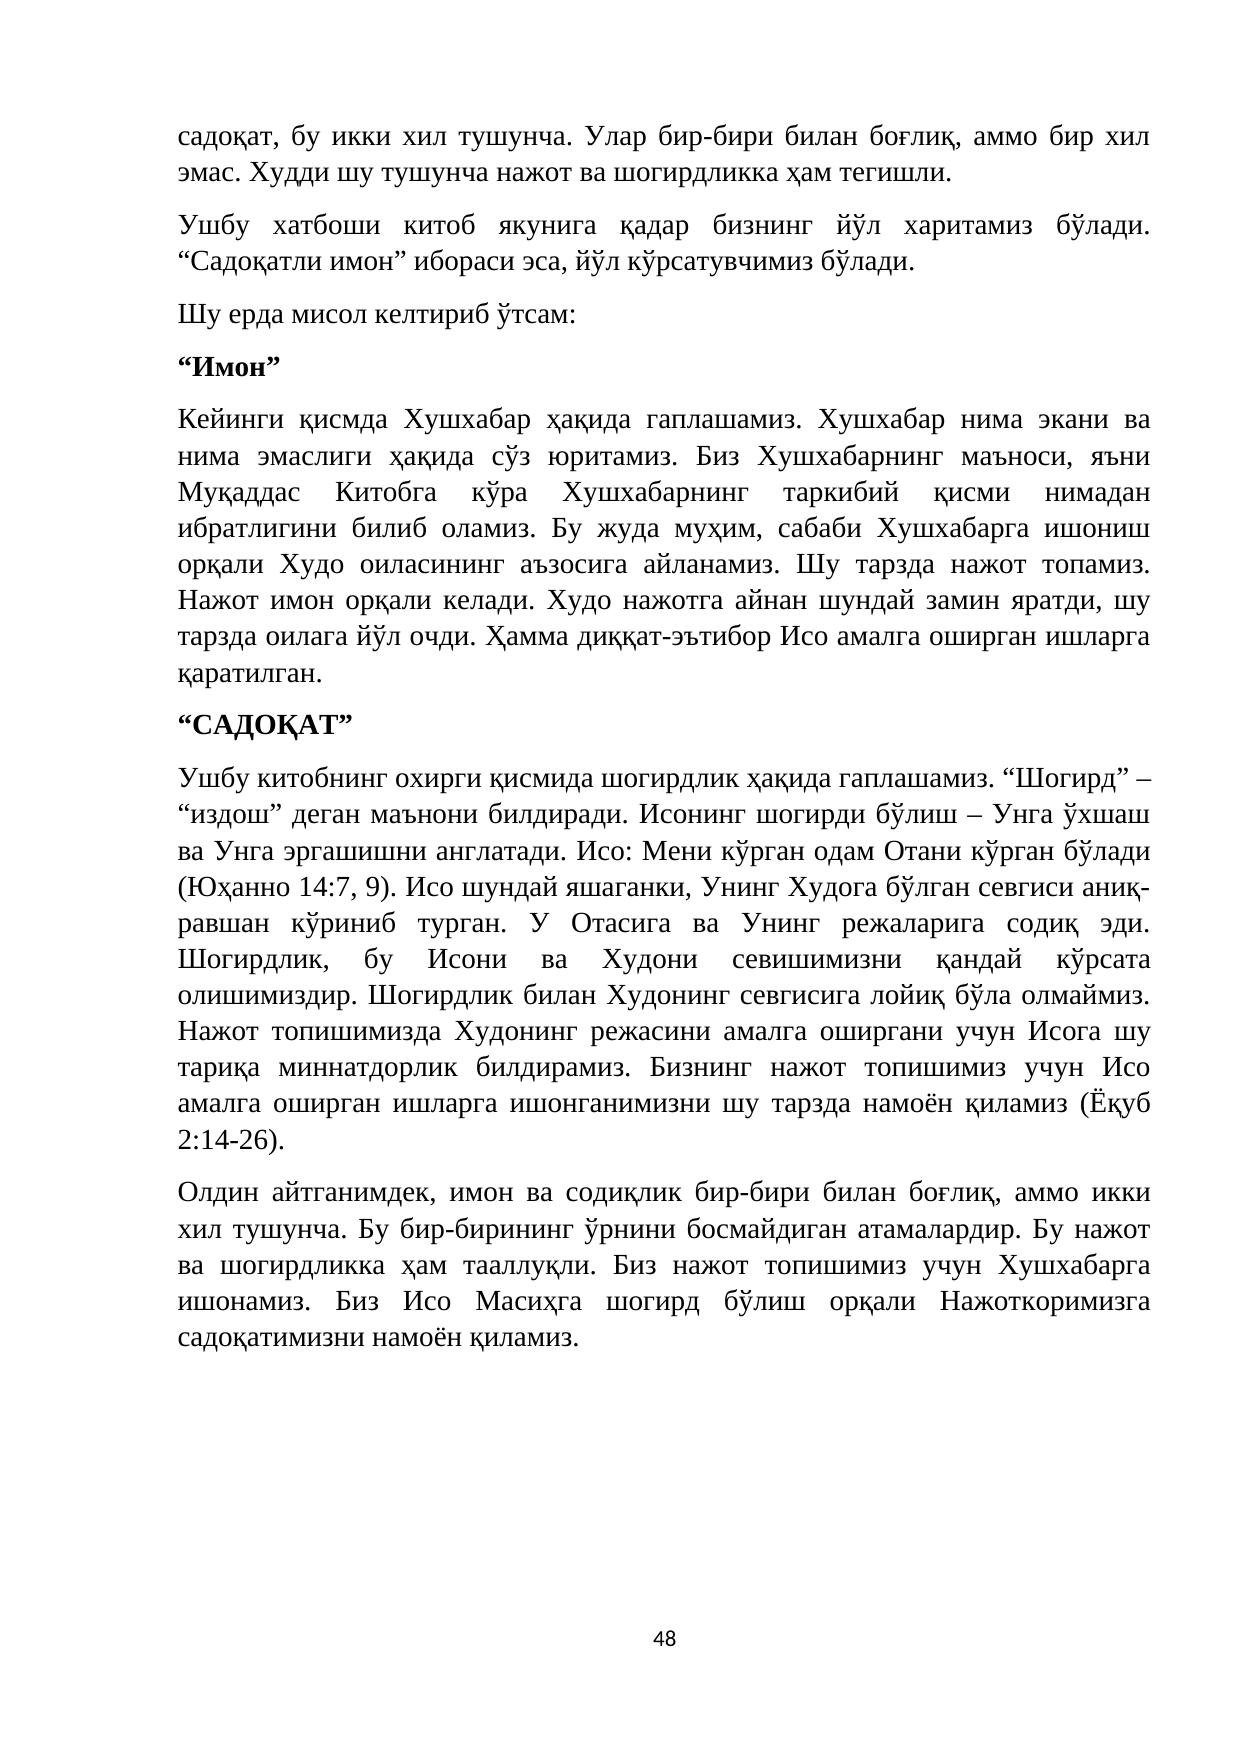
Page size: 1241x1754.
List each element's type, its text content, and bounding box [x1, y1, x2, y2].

text Кейинги қисмда Хушхабар ҳақида гаплашамиз. Хушхабар нима экани ва нима эмаслиги ҳақида сўз юритамиз. Биз Хушхабарнинг маъноси, яъни Муқаддас Китобга кўра Хушхабарнинг таркибий қисми нимадан ибратлигини билиб оламиз. Бу жуда муҳим, сабаби Хушхабарга ишониш орқали Худо оиласининг аъзосига айланамиз. Шу тарзда нажот топамиз. Нажот имон орқали келади. Худо нажотга айнан шундай замин яратди, шу тарзда оилага йўл очди. Ҳамма диққат-эътибор Исо амалга оширган ишларга қаратилган. [177, 402, 1152, 688]
text Олдин айтганимдек, имон ва содиқлик бир-бири билан боғлиқ, аммо икки хил тушунча. Бу бир-бирининг ўрнини босмайдиган атамалардир. Бу нажот ва шогирдликка ҳам тааллуқли. Биз нажот топишимиз учун Хушхабарга ишонамиз. Биз Исо Масиҳга шогирд бўлиш орқали Нажоткоримизга садоқатимизни намоён қиламиз. [177, 1174, 1152, 1353]
text Ушбу хатбоши китоб якунига қадар бизнинг йўл харитамиз бўлади. “Садоқатли имон” ибораси эса, йўл кўрсатувчимиз бўлади. [177, 207, 1152, 277]
text “САДОҚАТ” [177, 707, 1152, 741]
text Шу ерда мисол келтириб ўтсам: [177, 296, 1152, 329]
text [177, 118, 1152, 188]
text “Имон” [177, 349, 1152, 382]
text Ушбу китобнинг охирги қисмида шогирдлик ҳақида гаплашамиз. “Шогирд” – “издош” деган маънони билдиради. Исонинг шогирди бўлиш – Унга ўхшаш ва Унга эргашишни англатади. Исо: Мени кўрган одам Отани кўрган бўлади (Юҳанно 14:7, 9). Исо шундай яшаганки, Унинг Худога бўлган севгиси аниқ-равшан кўриниб турган. У Отасига ва Унинг режаларига содиқ эди. Шогирдлик, бу Исони ва Худони севишимизни қандай кўрсата олишимиздир. Шогирдлик билан Худонинг севгисига лойиқ бўла олмаймиз. Нажот топишимизда Худонинг режасини амалга оширгани учун Исога шу тариқа миннатдорлик билдирамиз. Бизнинг нажот топишимиз учун Исо амалга оширган ишларга ишонганимизни шу тарзда намоён қиламиз (Ёқуб 2:14-26). [177, 760, 1152, 1155]
